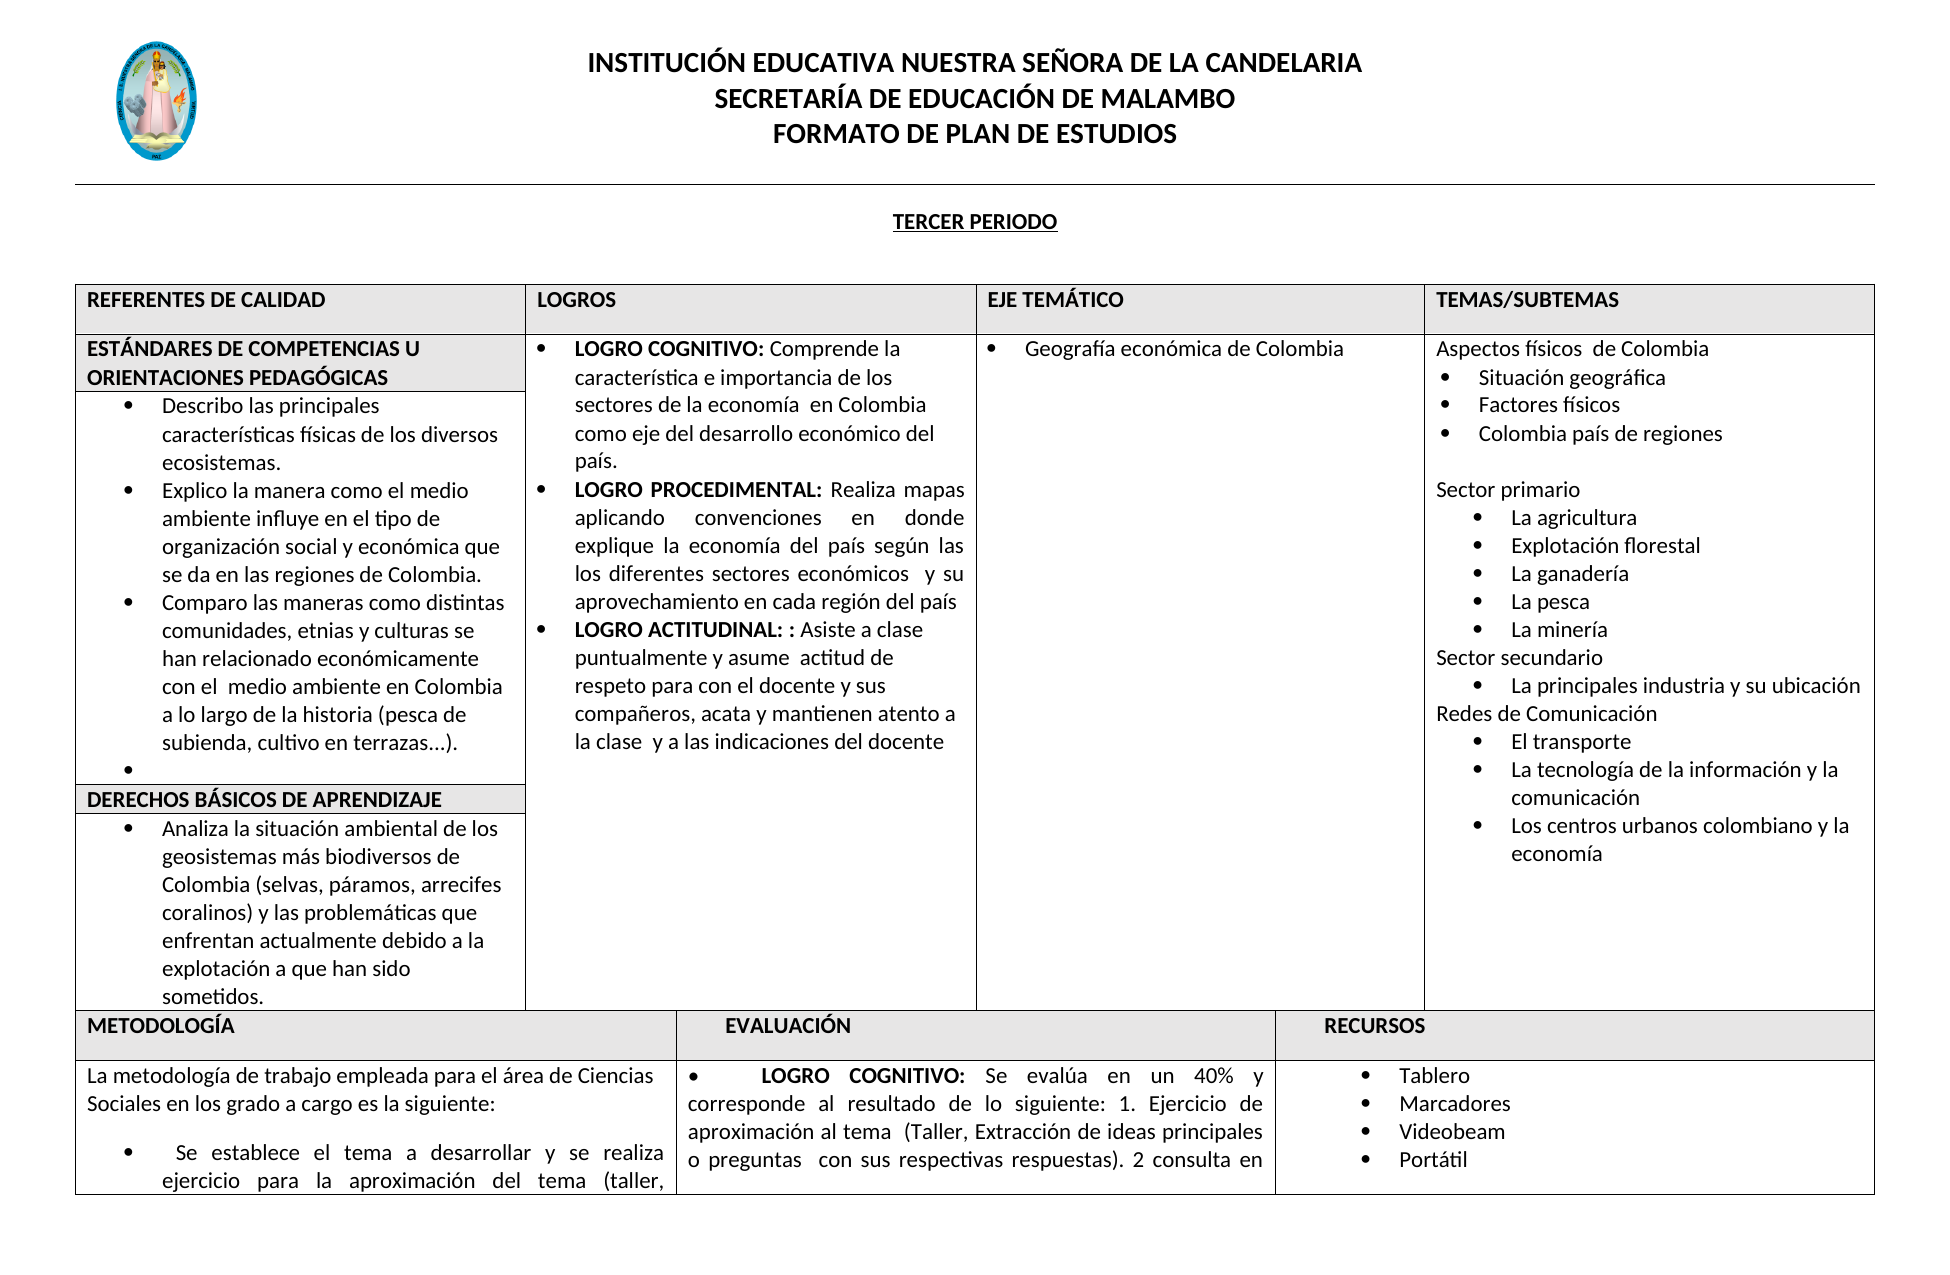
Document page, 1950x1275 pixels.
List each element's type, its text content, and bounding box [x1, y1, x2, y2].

table_cell METODOLOGÍA [76, 1011, 676, 1060]
table_cell RECURSOS [1276, 1011, 1874, 1060]
text TERCER PERIODO [75, 207, 1875, 235]
table_header TEMAS/SUBTEMAS [1425, 285, 1874, 333]
table_cell Analiza la situación ambiental de los geosistemas más biodiversos de Colombia (selvas, páramos, arrecifes coralinos) y las problemáticas que enfrentan actualmente debido a la explotación a que han sido sometidos. [76, 814, 525, 1010]
table_cell Aspectos físicos de Colombia Situación geográfica Factores físicos Colombia país de regiones Sector primario La agricultura Explotación florestal La ganadería La pesca La minería Sector secundario La principales industria y su ubicación Redes de Comunicación El transporte La tecnología de la información y la comunicación Los centros urbanos colombiano y la economía [1425, 335, 1874, 1010]
table_cell EVALUACIÓN [677, 1011, 1275, 1060]
table_cell LOGRO COGNITIVO: Comprende la característica e importancia de los sectores de la economía en Colombia como eje del desarrollo económico del país. LOGRO PROCEDIMENTAL: Realiza mapas aplicando convenciones en donde explique la economía del país según las los diferentes sectores económicos y su aprovechamiento en cada región del país LOGRO ACTITUDINAL: : Asiste a clase puntualmente y asume actitud de respeto para con el docente y sus compañeros, acata y mantienen atento a la clase y a las indicaciones del docente [526, 335, 976, 1010]
picture [110, 41, 203, 166]
table_cell Describo las principales características físicas de los diversos ecosistemas. Explico la manera como el medio ambiente influye en el tipo de organización social y económica que se da en las regiones de Colombia. Comparo las maneras como distintas comunidades, etnias y culturas se han relacionado económicamente con el medio ambiente en Colombia a lo largo de la historia (pesca de subienda, cultivo en terrazas...). [76, 392, 525, 784]
table_cell Tablero Marcadores Videobeam Portátil Parlantes libros [1276, 1061, 1874, 1194]
table_cell Geografía económica de Colombia [977, 335, 1424, 1010]
table_header LOGROS [526, 285, 976, 333]
table_header EJE TEMÁTICO [977, 285, 1424, 333]
picture [124, 49, 189, 152]
table_cell DERECHOS BÁSICOS DE APRENDIZAJE [76, 785, 525, 813]
table_cell ESTÁNDARES DE COMPETENCIAS U ORIENTACIONES PEDAGÓGICAS [76, 335, 525, 391]
table_header REFERENTES DE CALIDAD [76, 285, 525, 333]
